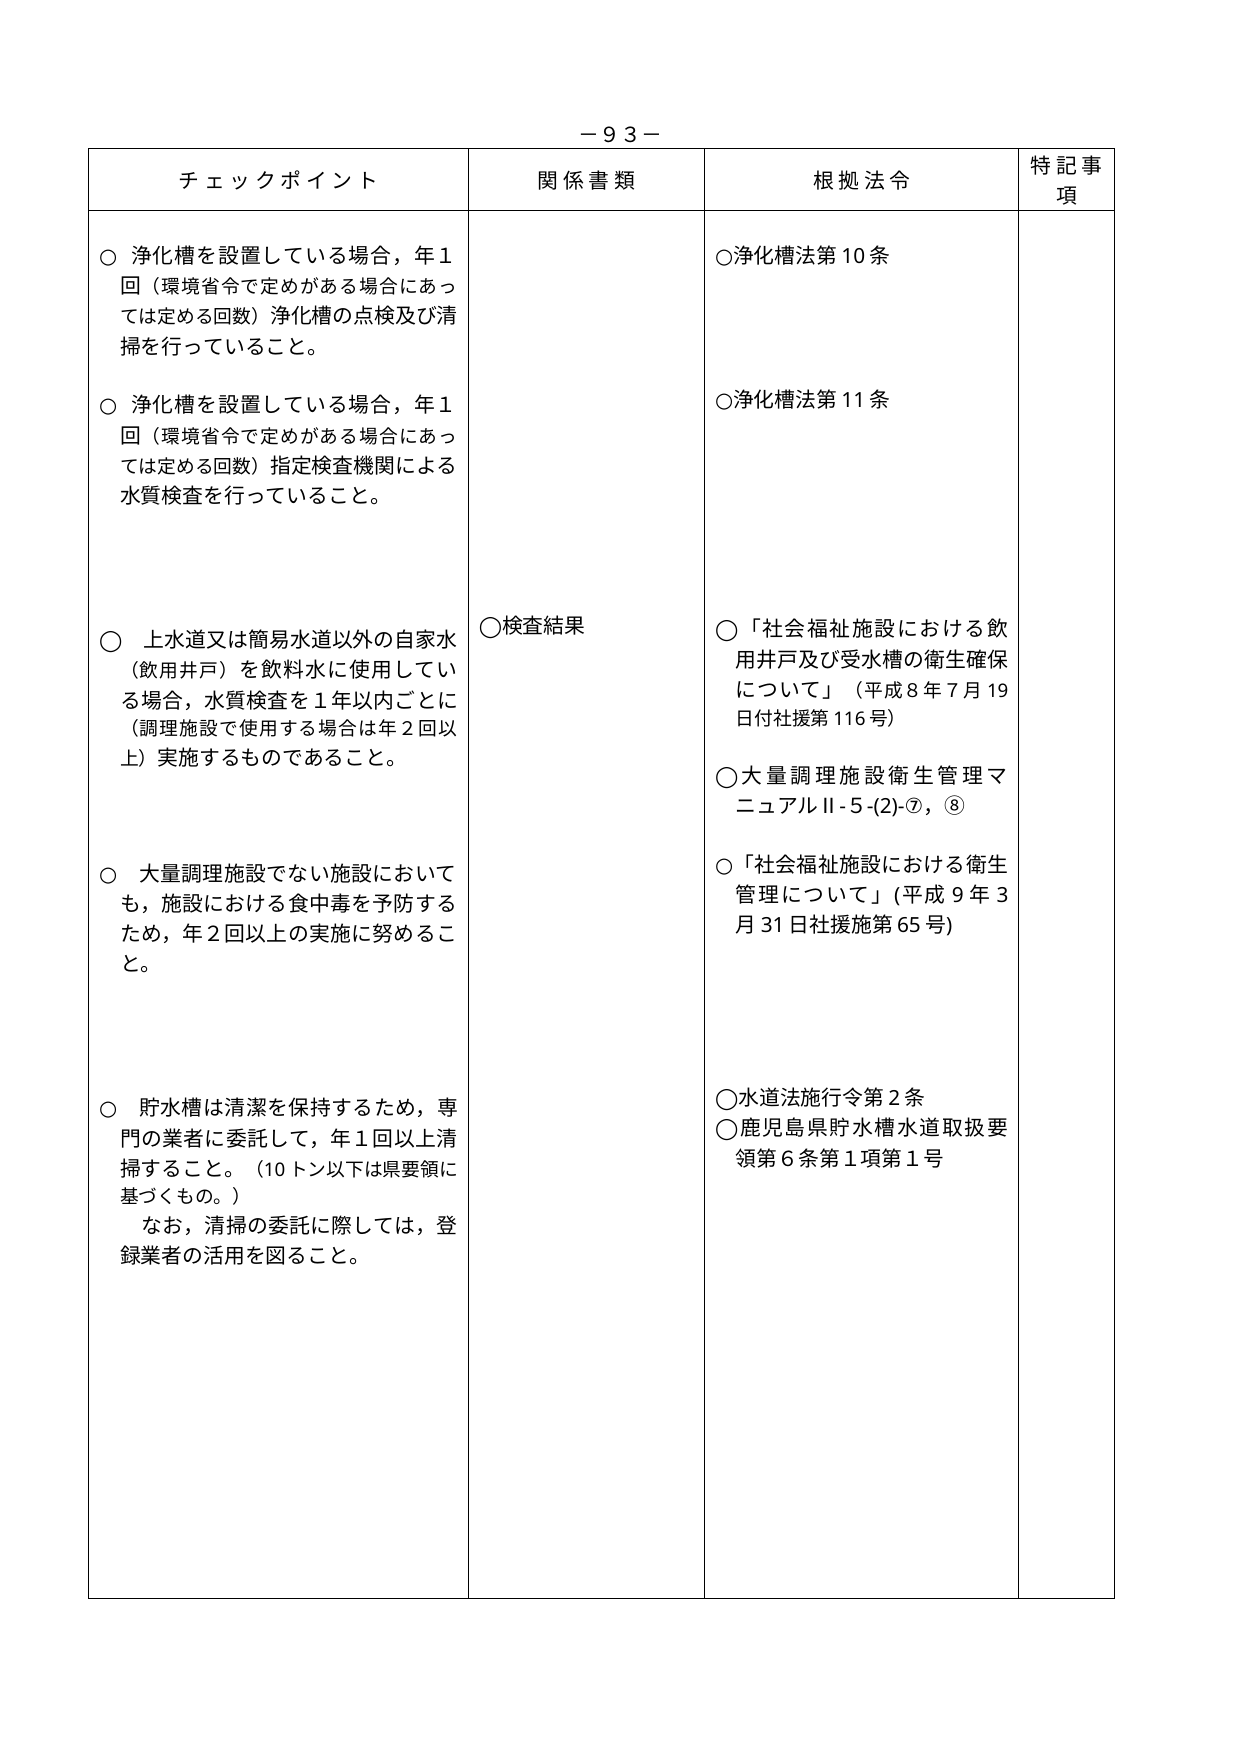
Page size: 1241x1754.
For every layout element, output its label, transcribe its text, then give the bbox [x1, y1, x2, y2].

table_header 関 係 書 類 [469, 149, 704, 210]
table_cell ○浄化槽法第10条 ○浄化槽法第11条 ◯「社会福祉施設における飲用井戸及び受水槽の衛生確保について」（平成８年７月19日付社援第116号） ◯大量調理施設衛生管理マニュアルⅡ-５-(2)-⑦，⑧ ○「社会福祉施設における衛生管理について」(平成9年3月31日社援施第65号) ◯水道法施行令第2条 ◯鹿児島県貯水槽水道取扱要領第６条第１項第１号 [705, 211, 1018, 1597]
table_cell ◯検査結果 [469, 211, 704, 1597]
text －９３－ [89, 118, 1152, 148]
table_cell ○ 浄化槽を設置している場合，年１回（環境省令で定めがある場合にあっては定める回数）浄化槽の点検及び清掃を行っていること。 ○ 浄化槽を設置している場合，年１回（環境省令で定めがある場合にあっては定める回数）指定検査機関による水質検査を行っていること。 ◯ 上水道又は簡易水道以外の自家水（飲用井戸）を飲料水に使用している場合，水質検査を１年以内ごとに（調理施設で使用する場合は年２回以上）実施するものであること。 ○ 大量調理施設でない施設においても，施設における食中毒を予防するため，年２回以上の実施に努めること。 ○ 貯水槽は清潔を保持するため，専門の業者に委託して，年１回以上清掃すること。（10トン以下は県要領に基づくもの。） なお，清掃の委託に際しては，登録業者の活用を図ること。 [89, 211, 468, 1597]
table_cell [1019, 211, 1114, 1597]
table_header チ ェ ッ ク ポ イ ン ト [89, 149, 468, 210]
table_header 特 記 事 項 [1019, 149, 1114, 210]
table_header 根 拠 法 令 [705, 149, 1018, 210]
